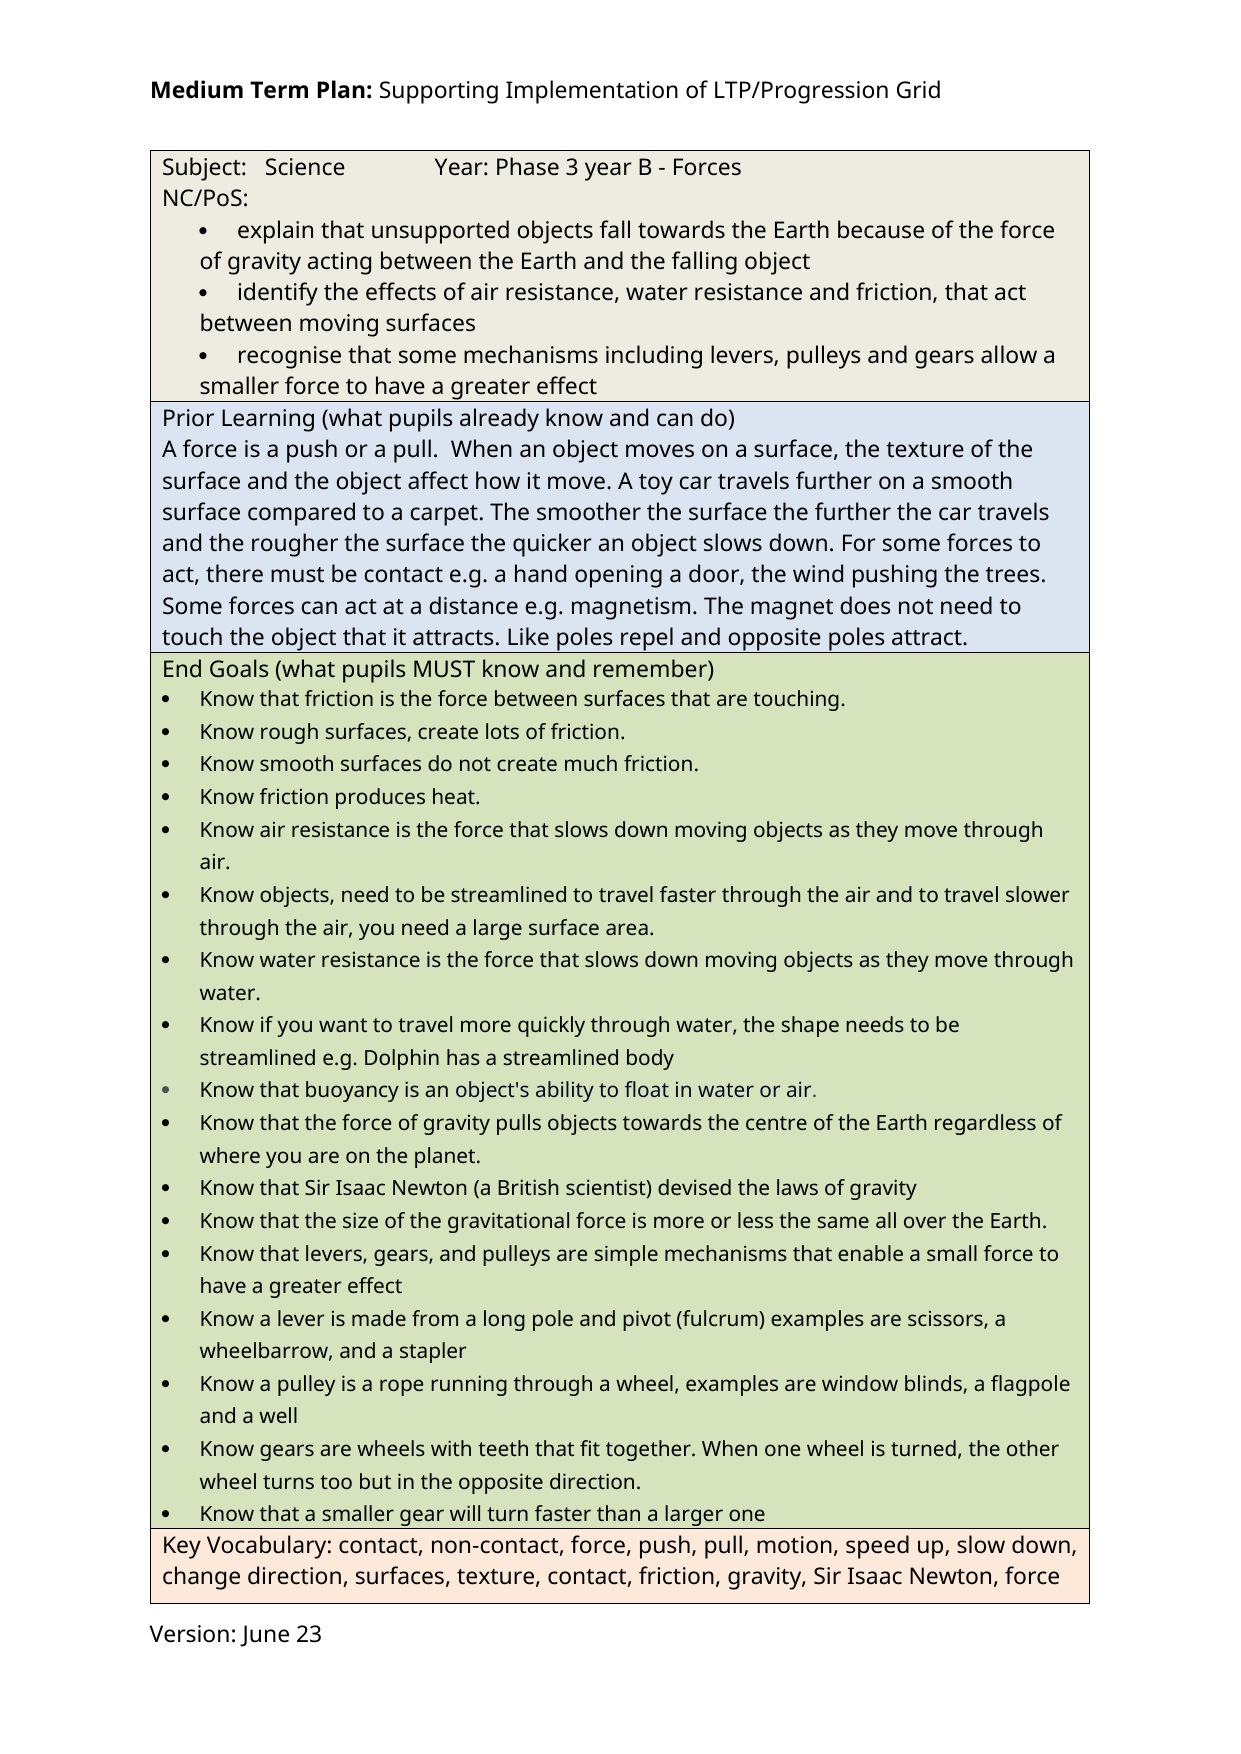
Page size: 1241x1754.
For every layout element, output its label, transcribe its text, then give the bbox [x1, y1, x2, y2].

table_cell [151, 1529, 1089, 1603]
table_cell Prior Learning (what pupils already know and can do) A force is a push or a pull. When an object moves on a surface, the texture of the surface and the object affect how it move. A toy car travels further on a smooth surface compared to a carpet. The smoother the surface the further the car travels and the rougher the surface the quicker an object slows down. For some forces to act, there must be contact e.g. a hand opening a door, the wind pushing the trees. Some forces can act at a distance e.g. magnetism. The magnet does not need to touch the object that it attracts. Like poles repel and opposite poles attract. [151, 402, 1089, 652]
table_header Subject: Science Year: Phase 3 year B - Forces NC/PoS: explain that unsupported objects fall towards the Earth because of the force of gravity acting between the Earth and the falling object identify the effects of air resistance, water resistance and friction, that act between moving surfaces recognise that some mechanisms including levers, pulleys and gears allow a smaller force to have a greater effect [151, 151, 1089, 401]
table_cell End Goals (what pupils MUST know and remember) Know that friction is the force between surfaces that are touching. Know rough surfaces, create lots of friction. Know smooth surfaces do not create much friction. Know friction produces heat. Know air resistance is the force that slows down moving objects as they move through air. Know objects, need to be streamlined to travel faster through the air and to travel slower through the air, you need a large surface area. Know water resistance is the force that slows down moving objects as they move through water. Know if you want to travel more quickly through water, the shape needs to be streamlined e.g. Dolphin has a streamlined body Know that buoyancy is an object's ability to float in water or air. Know that the force of gravity pulls objects towards the centre of the Earth regardless of where you are on the planet. Know that Sir Isaac Newton (a British scientist) devised the laws of gravity Know that the size of the gravitational force is more or less the same all over the Earth. Know that levers, gears, and pulleys are simple mechanisms that enable a small force to have a greater effect Know a lever is made from a long pole and pivot (fulcrum) examples are scissors, a wheelbarrow, and a stapler Know a pulley is a rope running through a wheel, examples are window blinds, a flagpole and a well Know gears are wheels with teeth that fit together. When one wheel is turned, the other wheel turns too but in the opposite direction. Know that a smaller gear will turn faster than a larger one [151, 653, 1089, 1528]
